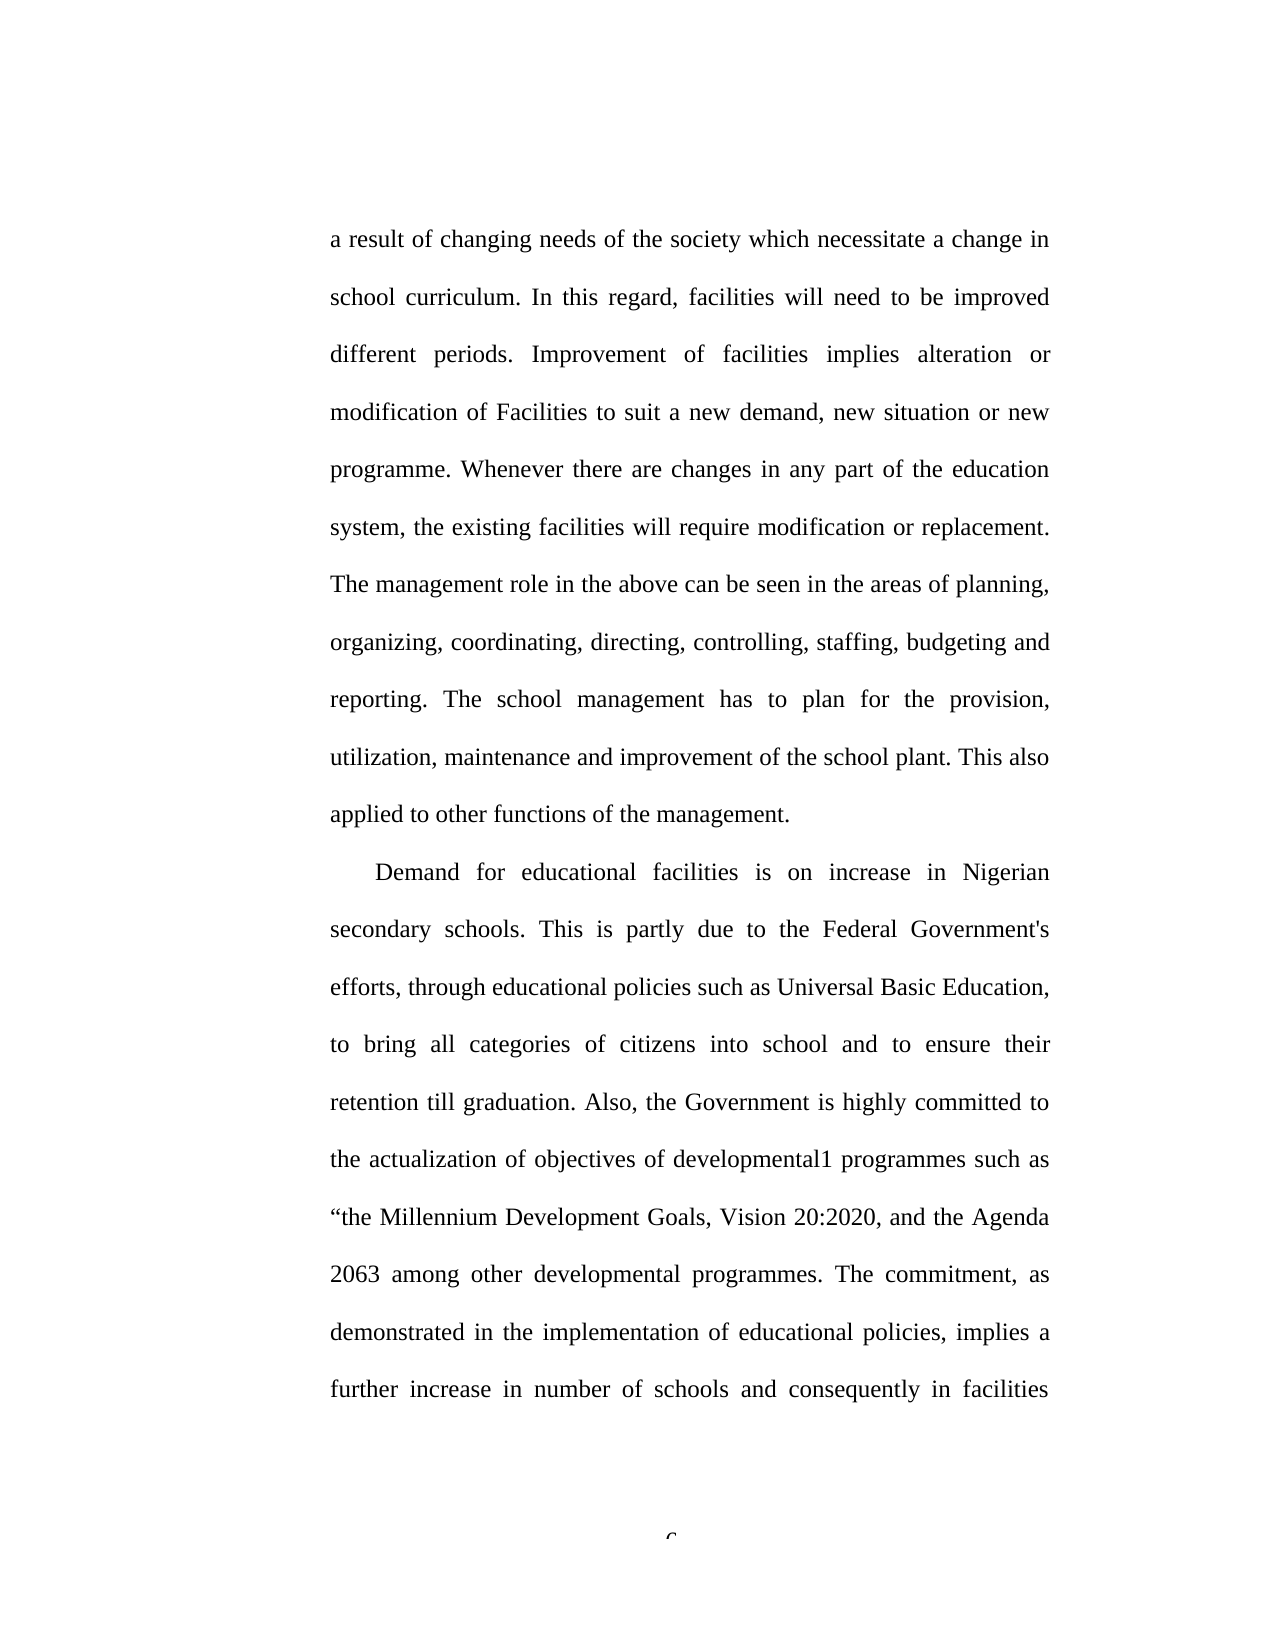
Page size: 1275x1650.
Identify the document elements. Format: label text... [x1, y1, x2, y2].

text Demand for educational facilities is on increase in Nigerian secondary schools. This is partly due to the Federal Government's efforts, through educational policies such as Universal Basic Education, to bring all categories of citizens into school and to ensure their retention till graduation. Also, the Government is highly committed to the actualization of objectives of developmental1 programmes such as “the Millennium Development Goals, Vision 20:2020, and the Agenda 2063 among other developmental programmes. The commitment, as demonstrated in the implementation of educational policies, implies a further increase in number of schools and consequently in facilities [330, 857, 1050, 1403]
text a result of changing needs of the society which necessitate a change in school curriculum. In this regard, facilities will need to be improved different periods. Improvement of facilities implies alteration or modification of Facilities to suit a new demand, new situation or new programme. Whenever there are changes in any part of the education system, the existing facilities will require modification or replacement. The management role in the above can be seen in the areas of planning, organizing, coordinating, directing, controlling, staffing, budgeting and reporting. The school management has to plan for the provision, utilization, maintenance and improvement of the school plant. This also applied to other functions of the management. [330, 224, 1051, 828]
